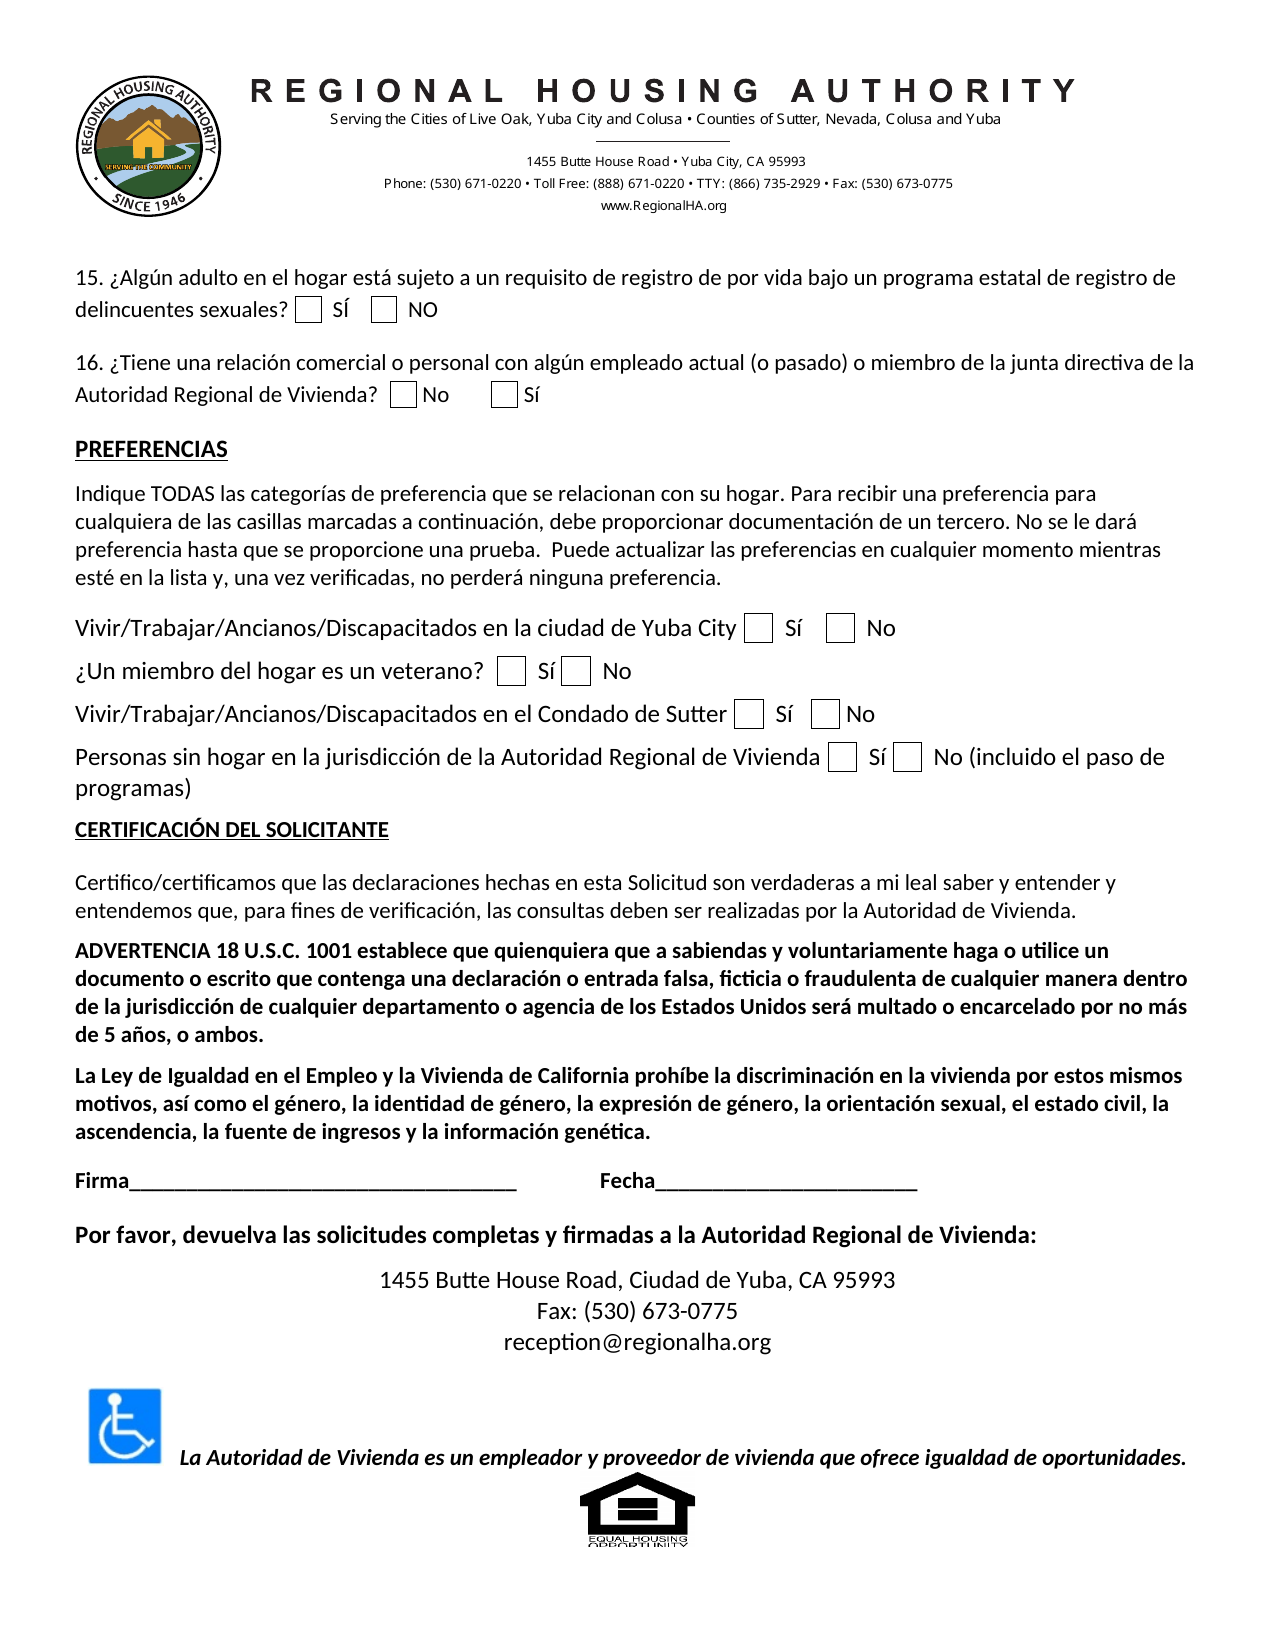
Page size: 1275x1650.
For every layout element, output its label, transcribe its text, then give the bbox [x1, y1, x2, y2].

text reception@regionalha.org [75, 1326, 1200, 1356]
text ¿Un miembro del hogar es un veterano? Sí No [75, 655, 1200, 686]
picture [87, 1387, 164, 1466]
text Indique TODAS las categorías de preferencia que se relacionan con su hogar. Para recibir una preferencia para cualquiera de las casillas marcadas a continuación, debe proporcionar documentación de un tercero. No se le dará preferencia hasta que se proporcione una prueba. Puede actualizar las preferencias en cualquier momento mientras esté en la lista y, una vez verificadas, no perderá ninguna preferencia. [75, 479, 1200, 591]
text Certifico/certificamos que las declaraciones hechas en esta Solicitud son verdaderas a mi leal saber y entender y entendemos que, para fines de verificación, las consultas deben ser realizadas por la Autoridad de Vivienda. [75, 868, 1200, 924]
text Vivir/Trabajar/Ancianos/Discapacitados en la ciudad de Yuba City Sí No [75, 612, 1200, 643]
text 15. ¿Algún adulto en el hogar está sujeto a un requisito de registro de por vida bajo un programa estatal de registro de delincuentes sexuales? SÍ NO [75, 263, 1200, 323]
text Firma__________________________________ Fecha_______________________ [75, 1166, 1200, 1194]
text Fax: (530) 673-0775 [75, 1295, 1200, 1326]
text La Ley de Igualdad en el Empleo y la Vivienda de California prohíbe la discriminación en la vivienda por estos mismos motivos, así como el género, la identidad de género, la expresión de género, la orientación sexual, el estado civil, la ascendencia, la fuente de ingresos y la información genética. [75, 1061, 1200, 1145]
text CERTIFICACIÓN DEL SOLICITANTE [75, 815, 1200, 843]
text 16. ¿Tiene una relación comercial o personal con algún empleado actual (o pasado) o miembro de la junta directiva de la Autoridad Regional de Vivienda? No Sí [75, 348, 1200, 408]
text Personas sin hogar en la jurisdicción de la Autoridad Regional de Vivienda Sí No (incluido el paso de programas) [75, 741, 1200, 802]
text 1455 Butte House Road, Ciudad de Yuba, CA 95993 [75, 1264, 1200, 1295]
text Vivir/Trabajar/Ancianos/Discapacitados en el Condado de Sutter Sí No [75, 698, 1200, 729]
text Por favor, devuelva las solicitudes completas y firmadas a la Autoridad Regional de Vivienda: [75, 1219, 1200, 1249]
text ADVERTENCIA 18 U.S.C. 1001 establece que quienquiera que a sabiendas y voluntariamente haga o utilice un documento o escrito que contenga una declaración o entrada falsa, ficticia o fraudulenta de cualquier manera dentro de la jurisdicción de cualquier departamento o agencia de los Estados Unidos será multado o encarcelado por no más de 5 años, o ambos. [75, 936, 1200, 1048]
text PREFERENCIAS [75, 433, 1200, 464]
